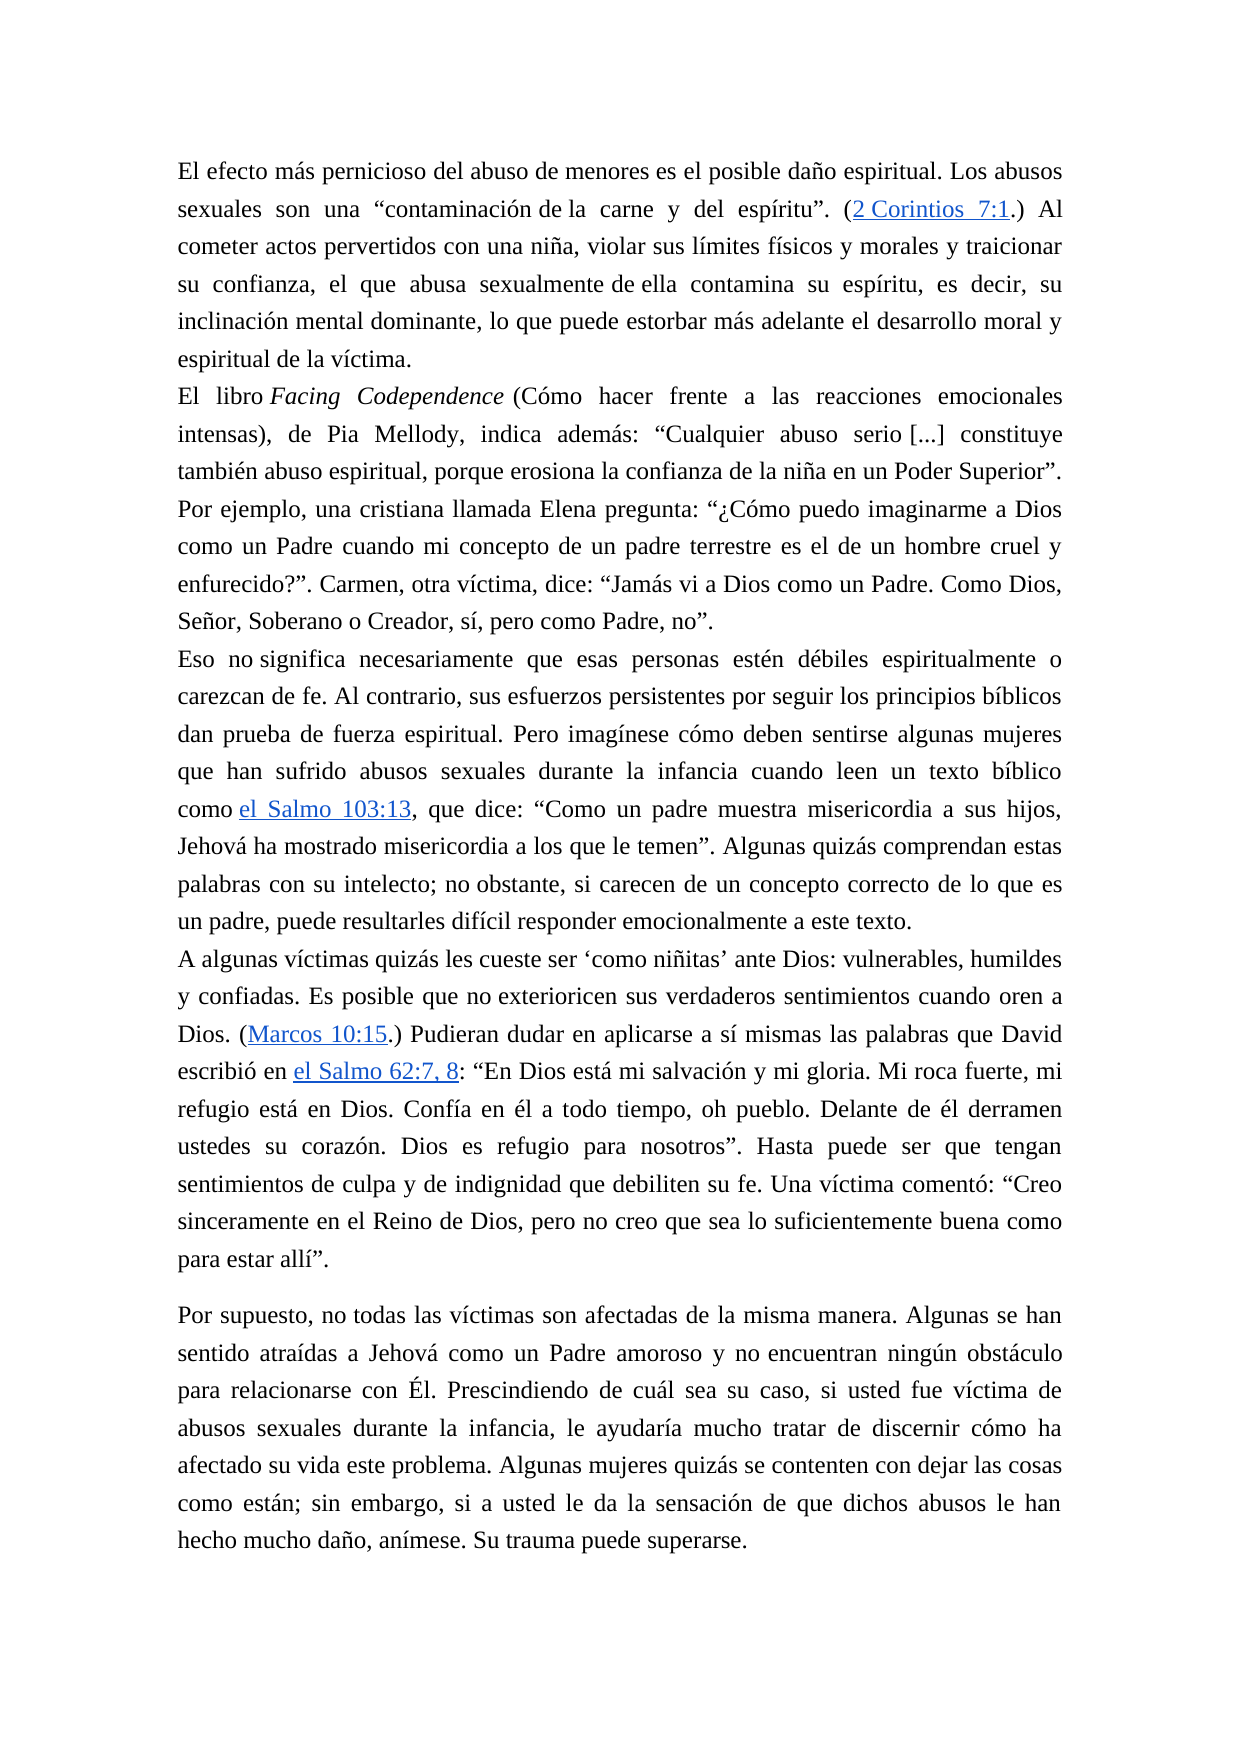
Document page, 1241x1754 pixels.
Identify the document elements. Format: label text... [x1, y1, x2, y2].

text El efecto más pernicioso del abuso de menores es el posible daño espiritual. Los abusos sexuales son una “contaminación de la carne y del espíritu”. (2 Corintios 7:1.) Al cometer actos pervertidos con una niña, violar sus límites físicos y morales y traicionar su confianza, el que abusa sexualmente de ella contamina su espíritu, es decir, su inclinación mental dominante, lo que puede estorbar más adelante el desarrollo moral y espiritual de la víctima. [177, 148, 1063, 373]
text A algunas víctimas quizás les cueste ser ‘como niñitas’ ante Dios: vulnerables, humildes y confiadas. Es posible que no exterioricen sus verdaderos sentimientos cuando oren a Dios. (Marcos 10:15.) Pudieran dudar en aplicarse a sí mismas las palabras que David escribió en el Salmo 62:7, 8: “En Dios está mi salvación y mi gloria. Mi roca fuerte, mi refugio está en Dios. Confía en él a todo tiempo, oh pueblo. Delante de él derramen ustedes su corazón. Dios es refugio para nosotros”. Hasta puede ser que tengan sentimientos de culpa y de indignidad que debiliten su fe. Una víctima comentó: “Creo sinceramente en el Reino de Dios, pero no creo que sea lo suficientemente buena como para estar allí”. [177, 935, 1063, 1273]
text El libro Facing Codependence (Cómo hacer frente a las reacciones emocionales intensas), de Pia Mellody, indica además: “Cualquier abuso serio [...] constituye también abuso espiritual, porque erosiona la confianza de la niña en un Poder Superior”. Por ejemplo, una cristiana llamada Elena pregunta: “¿Cómo puedo imaginarme a Dios como un Padre cuando mi concepto de un padre terrestre es el de un hombre cruel y enfurecido?”. Carmen, otra víctima, dice: “Jamás vi a Dios como un Padre. Como Dios, Señor, Soberano o Creador, sí, pero como Padre, no”. [177, 373, 1063, 635]
text Por supuesto, no todas las víctimas son afectadas de la misma manera. Algunas se han sentido atraídas a Jehová como un Padre amoroso y no encuentran ningún obstáculo para relacionarse con Él. Prescindiendo de cuál sea su caso, si usted fue víctima de abusos sexuales durante la infancia, le ayudaría mucho tratar de discernir cómo ha afectado su vida este problema. Algunas mujeres quizás se contenten con dejar las cosas como están; sin embargo, si a usted le da la sensación de que dichos abusos le han hecho mucho daño, anímese. Su trauma puede superarse. [177, 1291, 1063, 1554]
text Eso no significa necesariamente que esas personas estén débiles espiritualmente o carezcan de fe. Al contrario, sus esfuerzos persistentes por seguir los principios bíblicos dan prueba de fuerza espiritual. Pero imagínese cómo deben sentirse algunas mujeres que han sufrido abusos sexuales durante la infancia cuando leen un texto bíblico como el Salmo 103:13, que dice: “Como un padre muestra misericordia a sus hijos, Jehová ha mostrado misericordia a los que le temen”. Algunas quizás comprendan estas palabras con su intelecto; no obstante, si carecen de un concepto correcto de lo que es un padre, puede resultarles difícil responder emocionalmente a este texto. [177, 635, 1063, 935]
